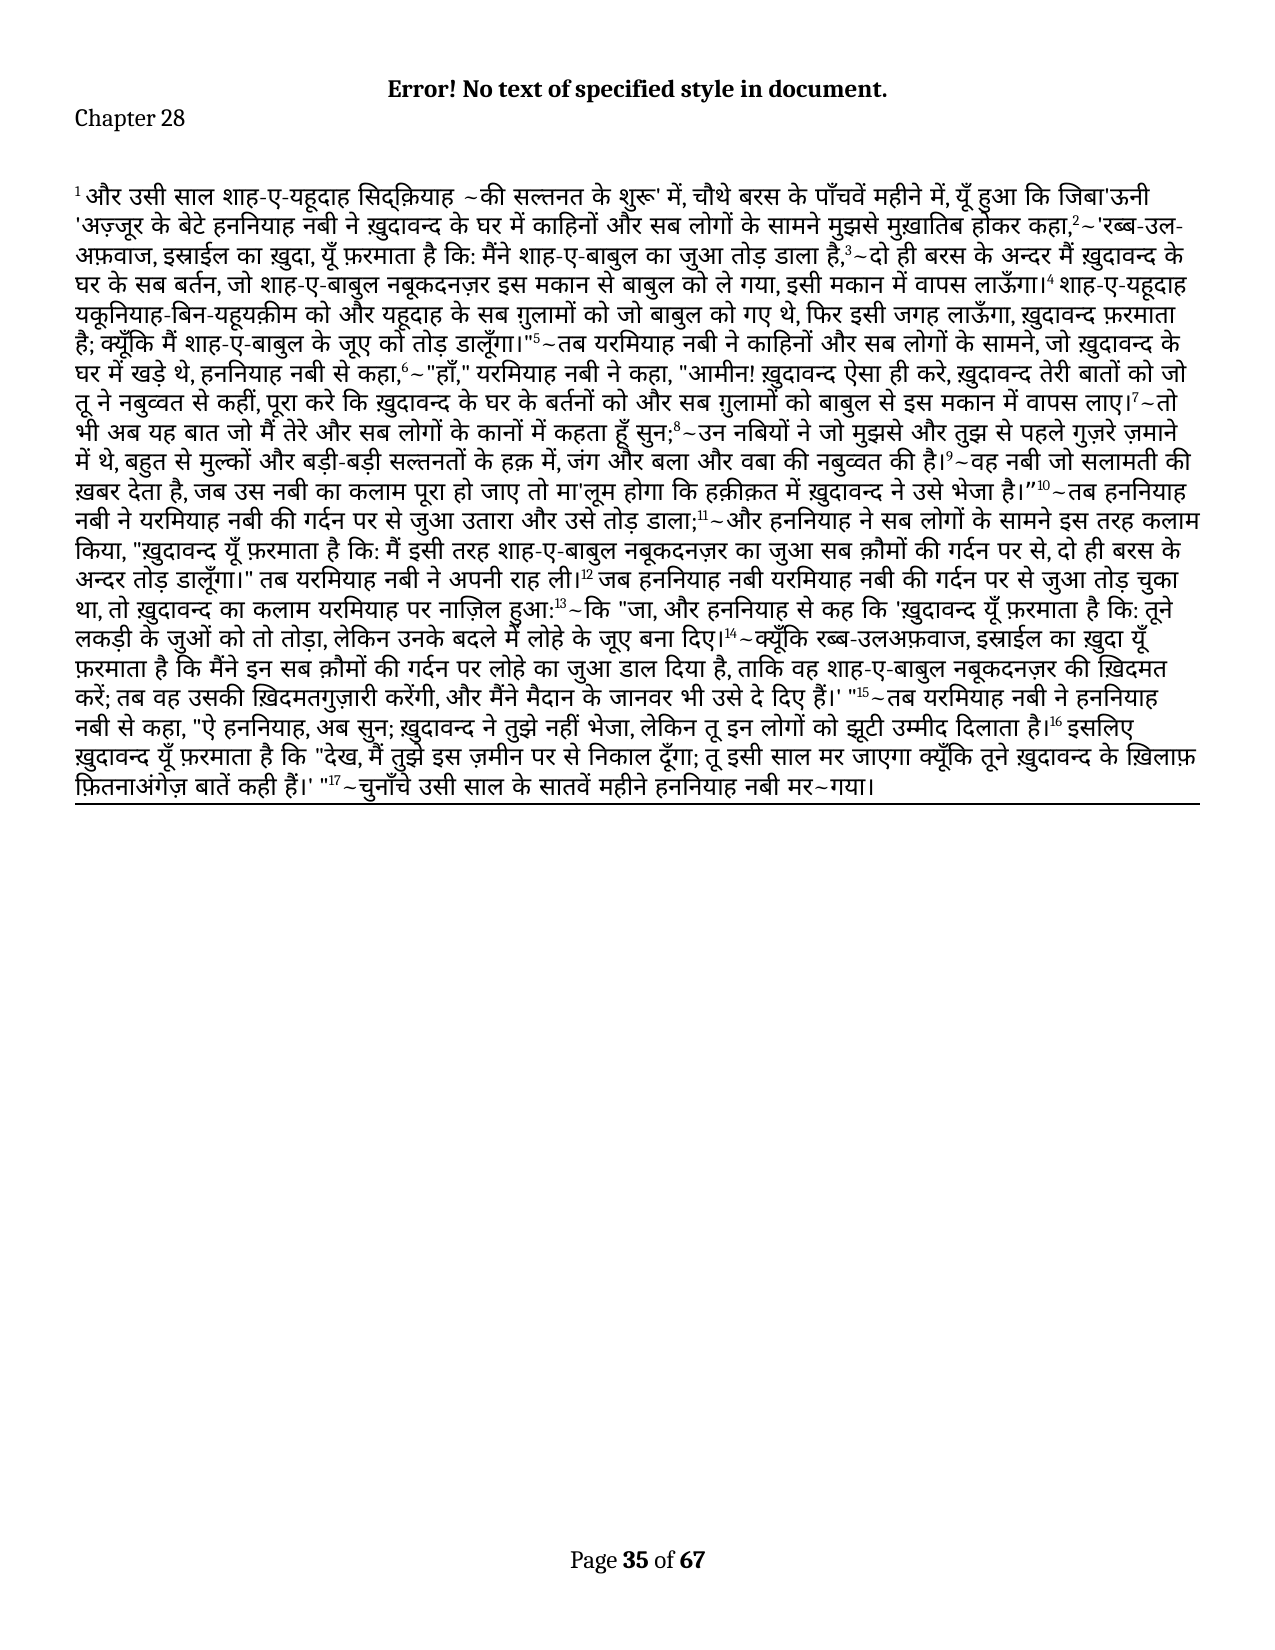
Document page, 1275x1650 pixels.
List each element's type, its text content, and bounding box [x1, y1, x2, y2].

text 1और उसी साल शाह-ए-यहूदाह सिद्क़ियाह ~की सल्तनत के शुरू' में, चौथे बरस के पाँचवें महीने में, यूँ हुआ कि जिबा'ऊनी 'अज़्जूर के बेटे हननियाह नबी ने ख़ुदावन्द के घर में काहिनों और सब लोगों के सामने मुझसे मुख़ातिब होकर कहा,2~'रब्ब-उल-अफ़वाज, इस्राईल का ख़ुदा, यूँ फ़रमाता है कि: मैंने शाह-ए-बाबुल का जुआ तोड़ डाला है,3~दो ही बरस के अन्दर मैं ख़ुदावन्द के घर के सब बर्तन, जो शाह-ए-बाबुल नबूकदनज़र इस मकान से बाबुल को ले गया, इसी मकान में वापस लाऊँगा।4शाह-ए-यहूदाह यकूनियाह-बिन-यहूयक़ीम को और यहूदाह के सब ग़ुलामों को जो बाबुल को गए थे, फिर इसी जगह लाऊँगा, ख़ुदावन्द फ़रमाता है; क्यूँकि मैं शाह-ए-बाबुल के जूए को तोड़ डालूँगा।"5~तब यरमियाह नबी ने काहिनों और सब लोगों के सामने, जो ख़ुदावन्द के घर में खड़े थे, हननियाह नबी से कहा,6~"हाँ," यरमियाह नबी ने कहा, "आमीन! ख़ुदावन्द ऐसा ही करे, ख़ुदावन्द तेरी बातों को जो तू ने नबुव्वत से कहीं, पूरा करे कि ख़ुदावन्द के घर के बर्तनों को और सब ग़ुलामों को बाबुल से इस मकान में वापस लाए।7~तो भी अब यह बात जो मैं तेरे और सब लोगों के कानों में कहता हूँ सुन;8~उन नबियों ने जो मुझसे और तुझ से पहले गुज़रे ज़माने में थे, बहुत से मुल्कों और बड़ी-बड़ी सल्तनतों के हक़ में, जंग और बला और वबा की नबुव्वत की है।9~वह नबी जो सलामती की ख़बर देता है, जब उस नबी का कलाम पूरा हो जाए तो मा'लूम होगा कि हक़ीक़त में ख़ुदावन्द ने उसे भेजा है।”10~तब हननियाह नबी ने यरमियाह नबी की गर्दन पर से जुआ उतारा और उसे तोड़ डाला;11~और हननियाह ने सब लोगों के सामने इस तरह कलाम किया, "ख़ुदावन्द यूँ फ़रमाता है कि: मैं इसी तरह शाह-ए-बाबुल नबूकदनज़र का जुआ सब क़ौमों की गर्दन पर से, दो ही बरस के अन्दर तोड़ डालूँगा।" तब यरमियाह नबी ने अपनी राह ली।12जब हननियाह नबी यरमियाह नबी की गर्दन पर से जुआ तोड़ चुका था, तो ख़ुदावन्द का कलाम यरमियाह पर नाज़िल हुआ:13~कि "जा, और हननियाह से कह कि 'ख़ुदावन्द यूँ फ़रमाता है कि: तूने लकड़ी के जुओं को तो तोड़ा, लेकिन उनके बदले में लोहे के जूए बना दिए।14~क्यूँकि रब्ब-उलअफ़वाज, इस्राईल का ख़ुदा यूँ फ़रमाता है कि मैंने इन सब क़ौमों की गर्दन पर लोहे का जुआ डाल दिया है, ताकि वह शाह-ए-बाबुल नबूकदनज़र की ख़िदमत करें; तब वह उसकी ख़िदमतगुज़ारी करेंगी, और मैंने मैदान के जानवर भी उसे दे दिए हैं।' "15~तब यरमियाह नबी ने हननियाह नबी से कहा, "ऐ हननियाह, अब सुन; ख़ुदावन्द ने तुझे नहीं भेजा, लेकिन तू इन लोगों को झूटी उम्मीद दिलाता है।16इसलिए ख़ुदावन्द यूँ फ़रमाता है कि "देख, मैं तुझे इस ज़मीन पर से निकाल दूँगा; तू इसी साल मर जाएगा क्यूँकि तूने ख़ुदावन्द के ख़िलाफ़ फ़ितनाअंगेज़ बातें कही हैं।' "17~चुनाँचे उसी साल के सातवें महीने हननियाह नबी मर~गया। [75, 182, 1200, 803]
text Chapter 28 [75, 104, 1200, 161]
